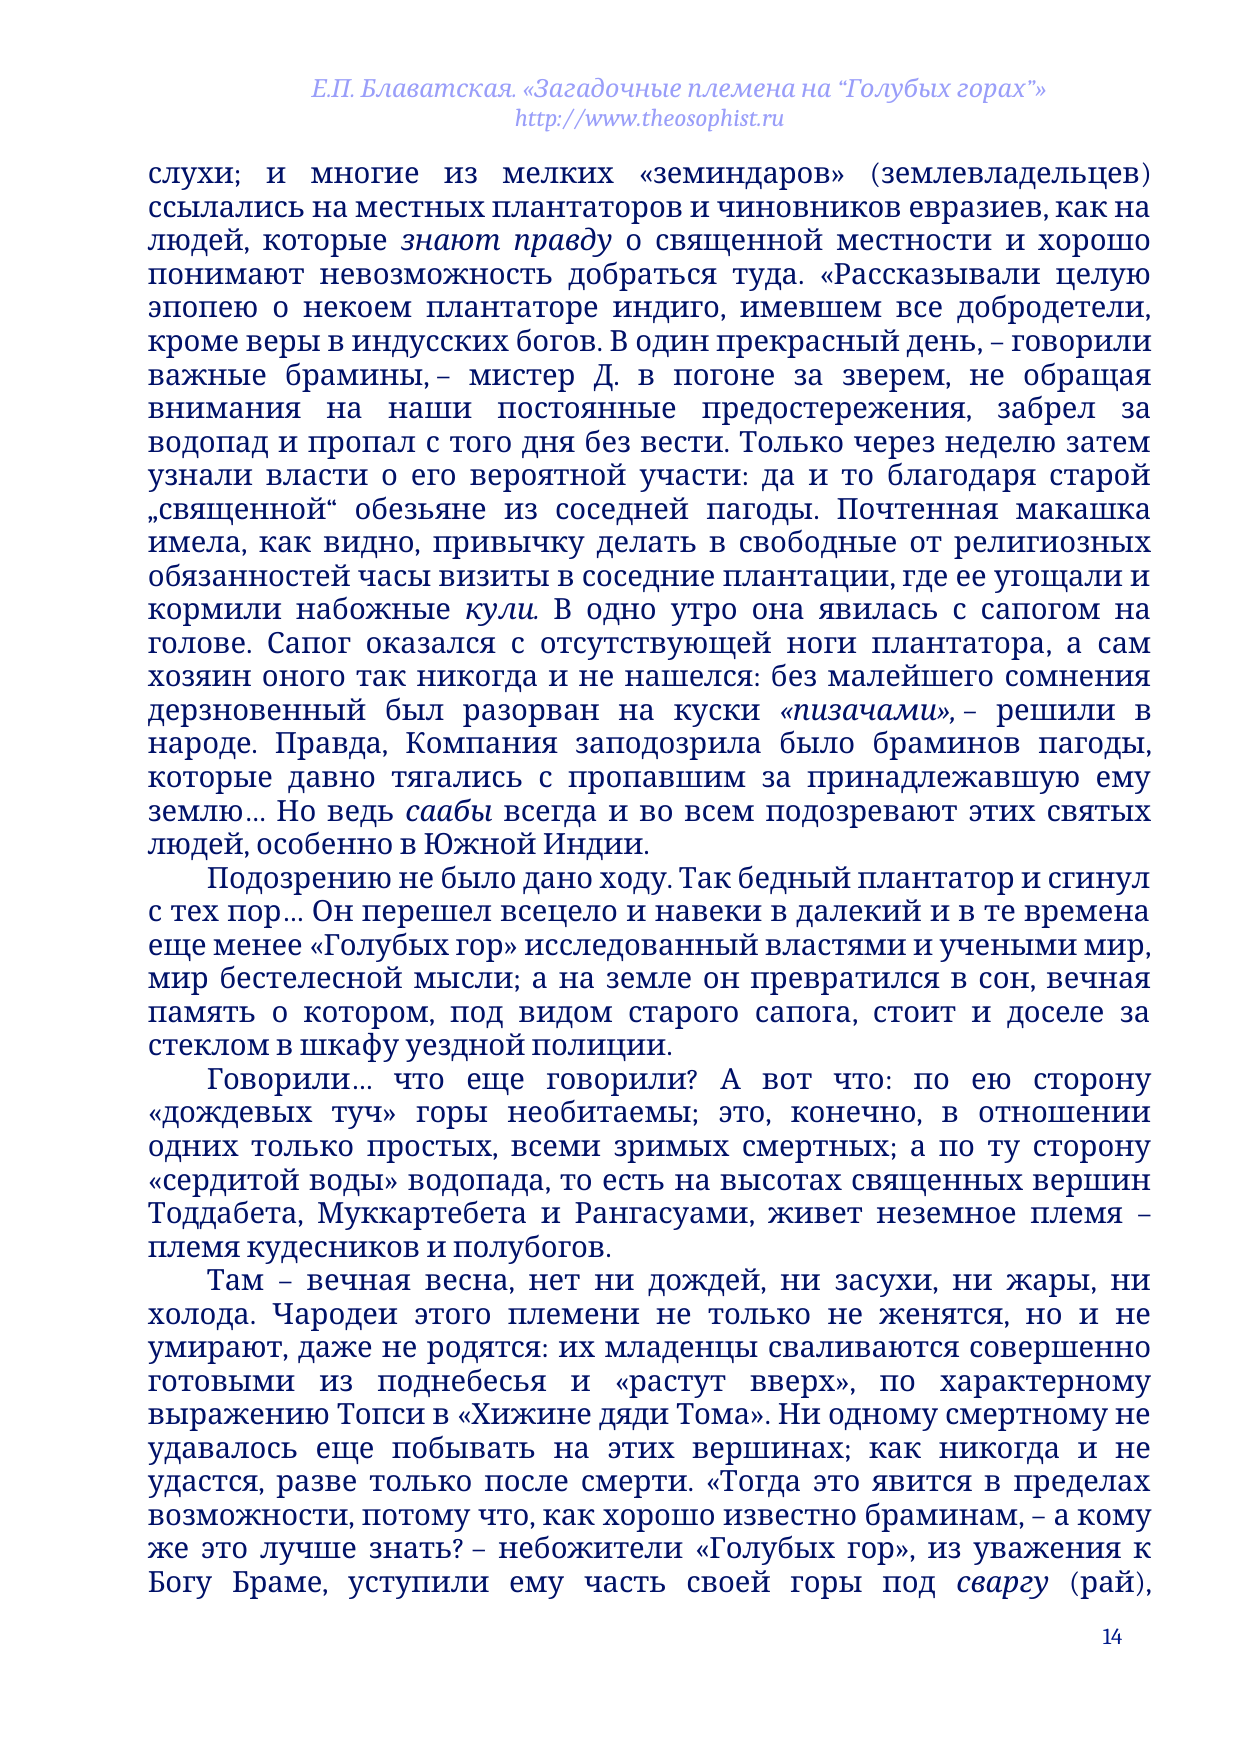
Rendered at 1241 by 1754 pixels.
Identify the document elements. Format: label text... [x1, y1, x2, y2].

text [148, 1264, 1152, 1600]
text Говорили… что еще говорили? А вот что: по ею сторону «дождевых туч» горы необитаемы; это, конечно, в отношении одних только простых, всеми зримых смертных; а по ту сторону «сердитой воды» водопада, то есть на высотах священных вершин Тоддабета, Муккартебета и Рангасуами, живет неземное племя – племя кудесников и полубогов. [148, 1063, 1152, 1264]
text Подозрению не было дано ходу. Так бедный плантатор и сгинул с тех пор… Он перешел всецело и навеки в далекий и в те времена еще менее «Голубых гор» исследованный властями и учеными мир, мир бестелесной мысли; а на земле он превратился в сон, вечная память о котором, под видом старого сапога, стоит и доселе за стеклом в шкафу уездной полиции. [148, 862, 1152, 1063]
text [148, 157, 1152, 862]
